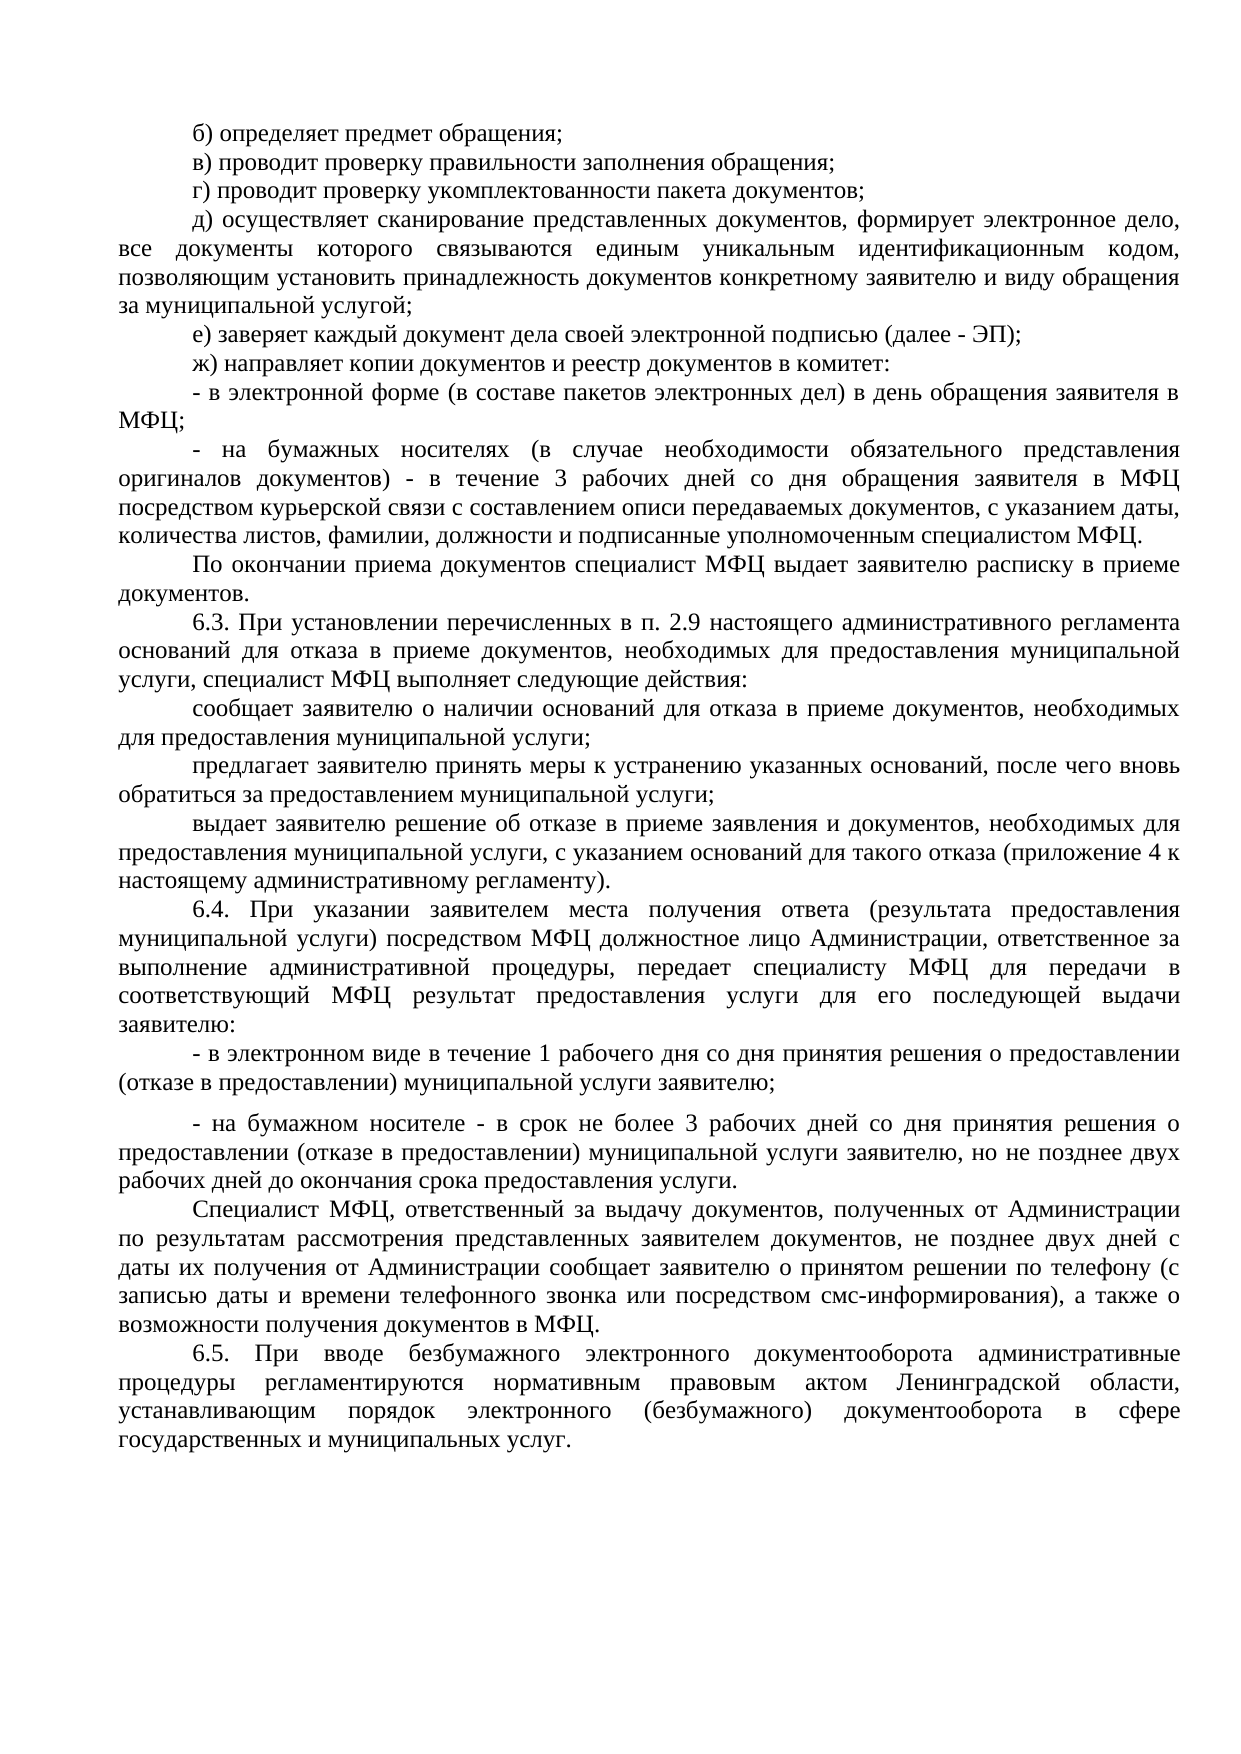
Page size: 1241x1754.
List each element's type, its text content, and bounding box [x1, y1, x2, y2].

text По окончании приема документов специалист МФЦ выдает заявителю расписку в приеме документов. [118, 549, 1181, 607]
text ж) направляет копии документов и реестр документов в комитет: [118, 348, 1181, 377]
text - на бумажных носителях (в случае необходимости обязательного представления оригиналов документов) - в течение 3 рабочих дней со дня обращения заявителя в МФЦ посредством курьерской связи с составлением описи передаваемых документов, с указанием даты, количества листов, фамилии, должности и подписанные уполномоченным специалистом МФЦ. [118, 434, 1181, 549]
text в) проводит проверку правильности заполнения обращения; [118, 147, 1181, 176]
text д) осуществляет сканирование представленных документов, формирует электронное дело, все документы которого связываются единым уникальным идентификационным кодом, позволяющим установить принадлежность документов конкретному заявителю и виду обращения за муниципальной услугой; [118, 204, 1181, 319]
text 6.4. При указании заявителем места получения ответа (результата предоставления муниципальной услуги) посредством МФЦ должностное лицо Администрации, ответственное за выполнение административной процедуры, передает специалисту МФЦ для передачи в соответствующий МФЦ результат предоставления услуги для его последующей выдачи заявителю: [118, 894, 1181, 1038]
text Специалист МФЦ, ответственный за выдачу документов, полученных от Администрации по результатам рассмотрения представленных заявителем документов, не позднее двух дней с даты их получения от Администрации сообщает заявителю о принятом решении по телефону (с записью даты и времени телефонного звонка или посредством смс-информирования), а также о возможности получения документов в МФЦ. [118, 1194, 1181, 1338]
text выдает заявителю решение об отказе в приеме заявления и документов, необходимых для предоставления муниципальной услуги, с указанием оснований для такого отказа (приложение 4 к настоящему административному регламенту). [118, 808, 1181, 894]
text предлагает заявителю принять меры к устранению указанных оснований, после чего вновь обратиться за предоставлением муниципальной услуги; [118, 751, 1181, 808]
text - на бумажном носителе - в срок не более 3 рабочих дней со дня принятия решения о предоставлении (отказе в предоставлении) муниципальной услуги заявителю, но не позднее двух рабочих дней до окончания срока предоставления услуги. [118, 1108, 1181, 1194]
text б) определяет предмет обращения; [118, 118, 1181, 147]
text - в электронном виде в течение 1 рабочего дня со дня принятия решения о предоставлении (отказе в предоставлении) муниципальной услуги заявителю; [118, 1038, 1181, 1096]
text 6.3. При установлении перечисленных в п. 2.9 настоящего административного регламента оснований для отказа в приеме документов, необходимых для предоставления муниципальной услуги, специалист МФЦ выполняет следующие действия: [118, 607, 1181, 693]
text г) проводит проверку укомплектованности пакета документов; [118, 176, 1181, 204]
text сообщает заявителю о наличии оснований для отказа в приеме документов, необходимых для предоставления муниципальной услуги; [118, 693, 1181, 751]
text 6.5. При вводе безбумажного электронного документооборота административные процедуры регламентируются нормативным правовым актом Ленинградской области, устанавливающим порядок электронного (безбумажного) документооборота в сфере государственных и муниципальных услуг. [118, 1338, 1181, 1453]
text - в электронной форме (в составе пакетов электронных дел) в день обращения заявителя в МФЦ; [118, 377, 1181, 434]
text е) заверяет каждый документ дела своей электронной подписью (далее - ЭП); [118, 319, 1181, 348]
